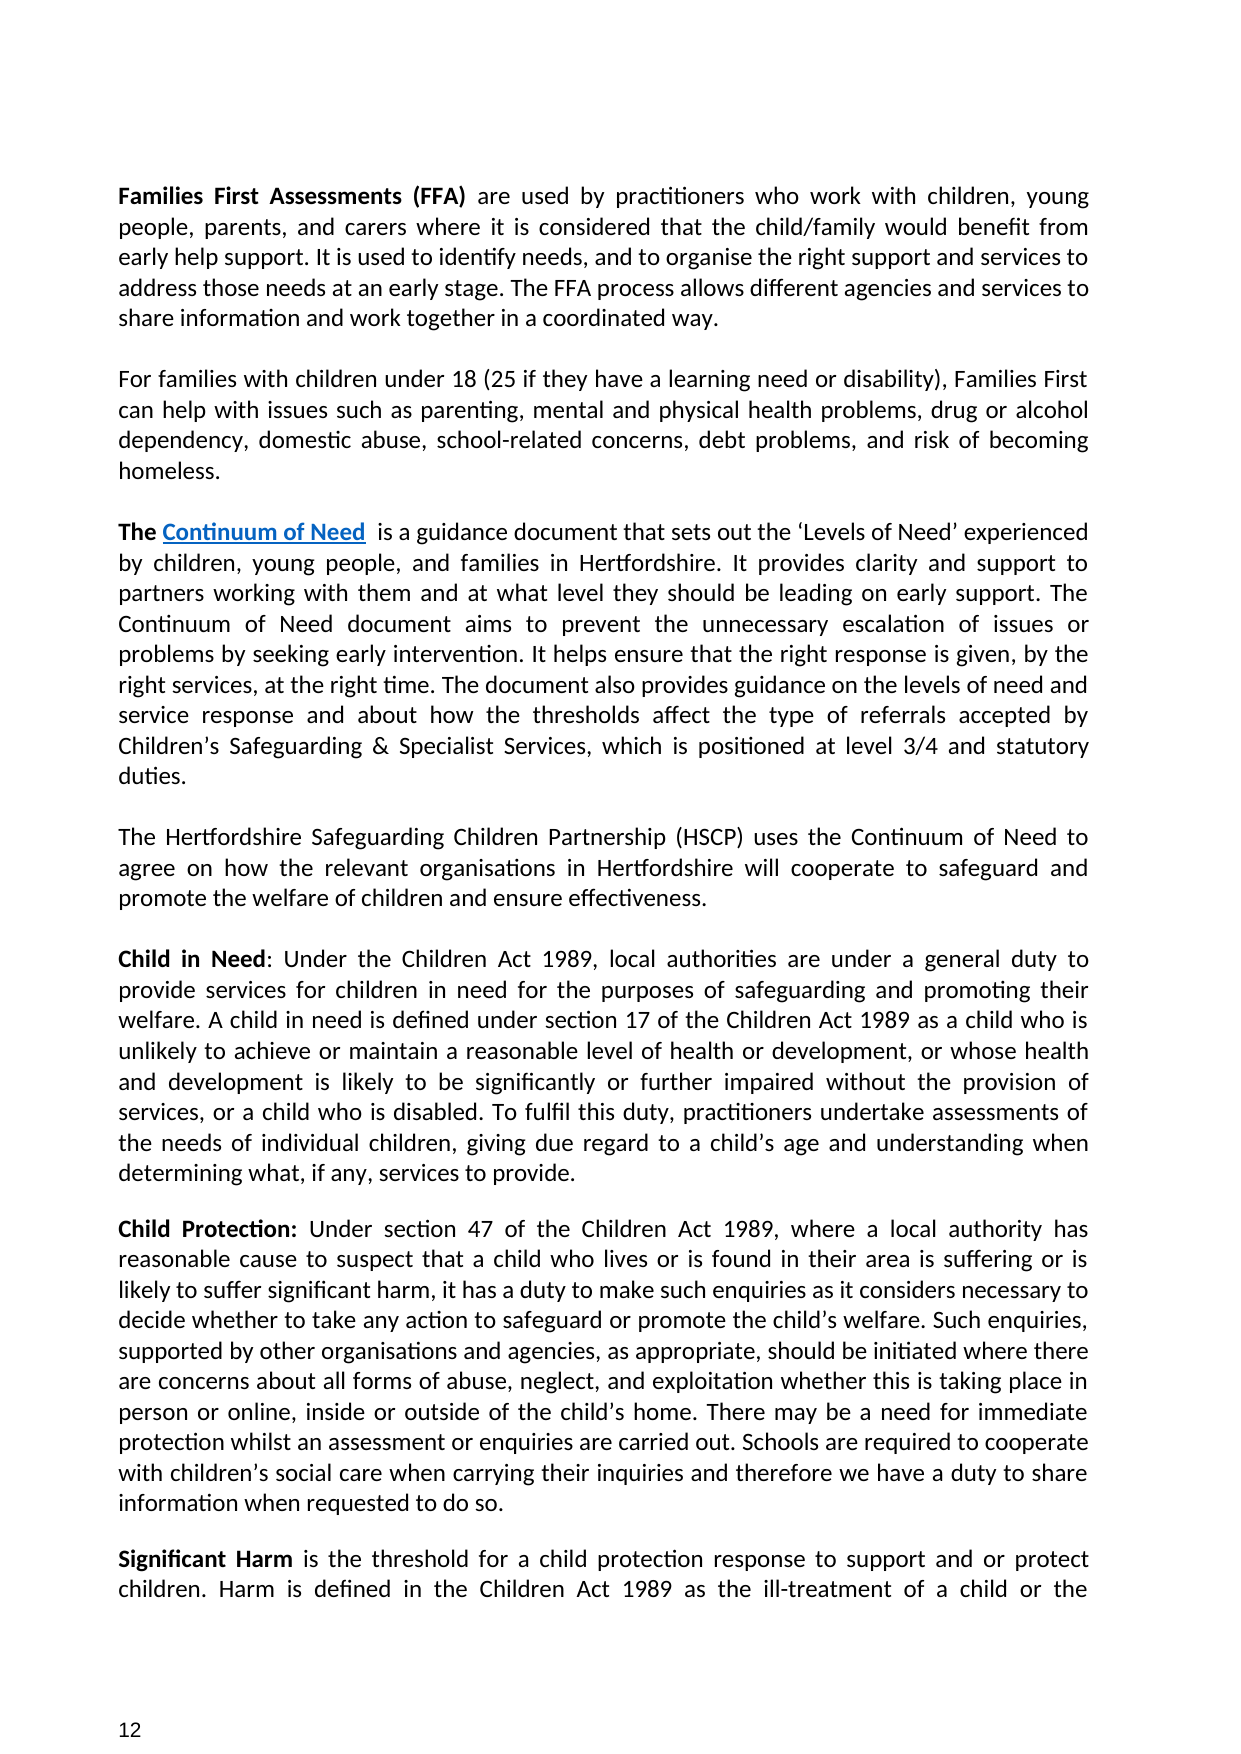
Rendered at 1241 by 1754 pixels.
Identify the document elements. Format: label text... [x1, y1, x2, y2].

text Child Protection: Under section 47 of the Children Act 1989, where a local authority has reasonable cause to suspect that a child who lives or is found in their area is suffering or is likely to suffer significant harm, it has a duty to make such enquiries as it considers necessary to decide whether to take any action to safeguard or promote the child’s welfare. Such enquiries, supported by other organisations and agencies, as appropriate, should be initiated where there are concerns about all forms of abuse, neglect, and exploitation whether this is taking place in person or online, inside or outside of the child’s home. There may be a need for immediate protection whilst an assessment or enquiries are carried out. Schools are required to cooperate with children’s social care when carrying their inquiries and therefore we have a duty to share information when requested to do so. [118, 1213, 1090, 1518]
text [118, 1543, 1090, 1604]
text For families with children under 18 (25 if they have a learning need or disability), Families First can help with issues such as parenting, mental and physical health problems, drug or alcohol dependency, domestic abuse, school-related concerns, debt problems, and risk of becoming homeless. [118, 364, 1090, 486]
text The Hertfordshire Safeguarding Children Partnership (HSCP) uses the Continuum of Need to agree on how the relevant organisations in Hertfordshire will cooperate to safeguard and promote the welfare of children and ensure effectiveness. [118, 821, 1090, 913]
text The Continuum of Need is a guidance document that sets out the ‘Levels of Need’ experienced by children, young people, and families in Hertfordshire. It provides clarity and support to partners working with them and at what level they should be leading on early support. The Continuum of Need document aims to prevent the unnecessary escalation of issues or problems by seeking early intervention. It helps ensure that the right response is given, by the right services, at the right time. The document also provides guidance on the levels of need and service response and about how the thresholds affect the type of referrals accepted by Children’s Safeguarding & Specialist Services, which is positioned at level 3/4 and statutory duties. [118, 516, 1090, 791]
text Families First Assessments (FFA) are used by practitioners who work with children, young people, parents, and carers where it is considered that the child/family would benefit from early help support. It is used to identify needs, and to organise the right support and services to address those needs at an early stage. The FFA process allows different agencies and services to share information and work together in a coordinated way. [118, 181, 1090, 333]
text Child in Need: Under the Children Act 1989, local authorities are under a general duty to provide services for children in need for the purposes of safeguarding and promoting their welfare. A child in need is defined under section 17 of the Children Act 1989 as a child who is unlikely to achieve or maintain a reasonable level of health or development, or whose health and development is likely to be significantly or further impaired without the provision of services, or a child who is disabled. To fulfil this duty, practitioners undertake assessments of the needs of individual children, giving due regard to a child’s age and understanding when determining what, if any, services to provide. [118, 943, 1090, 1188]
